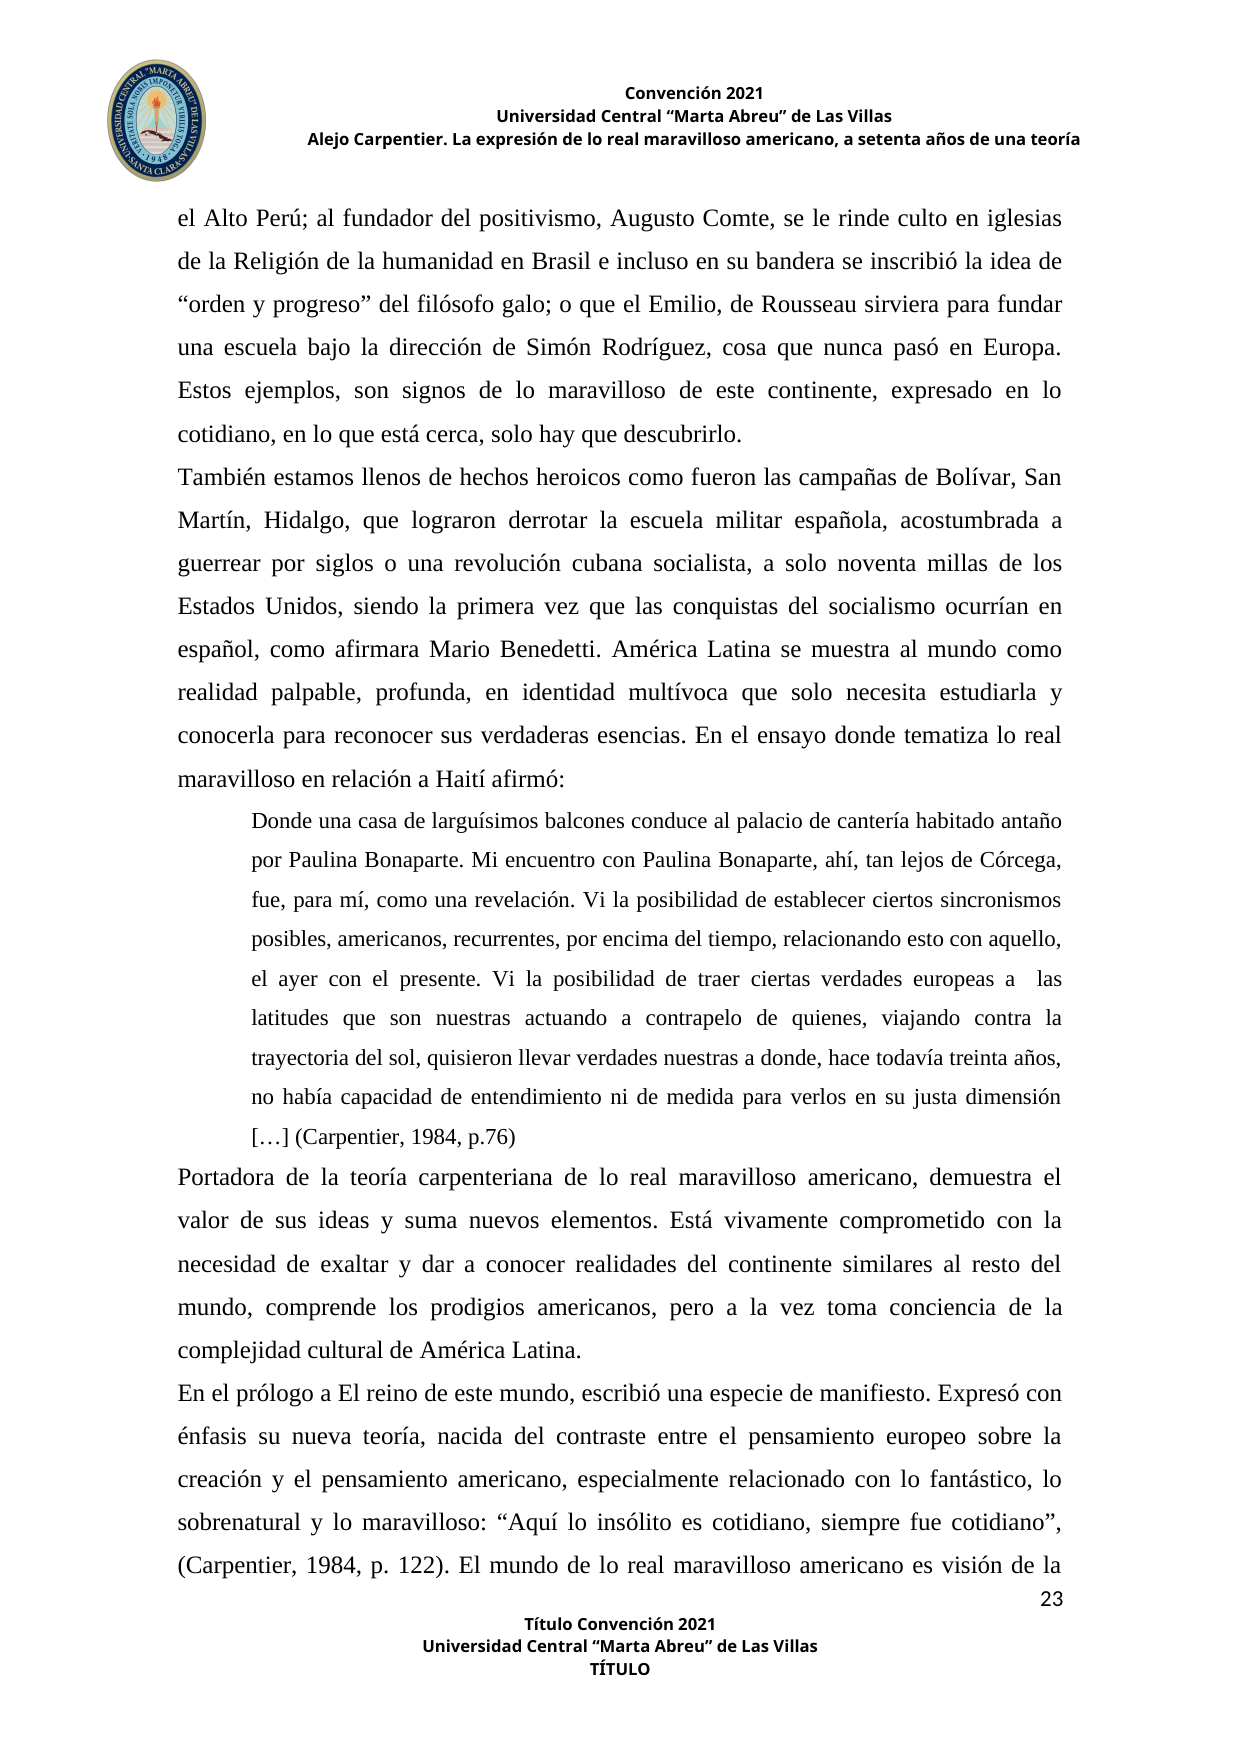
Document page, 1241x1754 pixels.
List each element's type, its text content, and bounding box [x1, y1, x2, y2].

text Donde una casa de larguísimos balcones conduce al palacio de cantería habitado antaño por Paulina Bonaparte. Mi encuentro con Paulina Bonaparte, ahí, tan lejos de Córcega, fue, para mí, como una revelación. Vi la posibilidad de establecer ciertos sincronismos posibles, americanos, recurrentes, por encima del tiempo, relacionando esto con aquello, el ayer con el presente. Vi la posibilidad de traer ciertas verdades europeas a las latitudes que son nuestras actuando a contrapelo de quienes, viajando contra la trayectoria del sol, quisieron llevar verdades nuestras a donde, hace todavía treinta años, no había capacidad de entendimiento ni de medida para verlos en su justa dimensión […] (Carpentier, 1984, p.76) [251, 807, 1063, 1149]
text Portadora de la teoría carpenteriana de lo real maravilloso americano, demuestra el valor de sus ideas y suma nuevos elementos. Está vivamente comprometido con la necesidad de exaltar y dar a conocer realidades del continente similares al resto del mundo, comprende los prodigios americanos, pero a la vez toma conciencia de la complejidad cultural de América Latina. [177, 1162, 1063, 1364]
picture [106, 59, 207, 183]
text También estamos llenos de hechos heroicos como fueron las campañas de Bolívar, San Martín, Hidalgo, que lograron derrotar la escuela militar española, acostumbrada a guerrear por siglos o una revolución cubana socialista, a solo noventa millas de los Estados Unidos, siendo la primera vez que las conquistas del socialismo ocurrían en español, como afirmara Mario Benedetti. América Latina se muestra al mundo como realidad palpable, profunda, en identidad multívoca que solo necesita estudiarla y conocerla para reconocer sus verdaderas esencias. En el ensayo donde tematiza lo real maravilloso en relación a Haití afirmó: [177, 462, 1063, 792]
